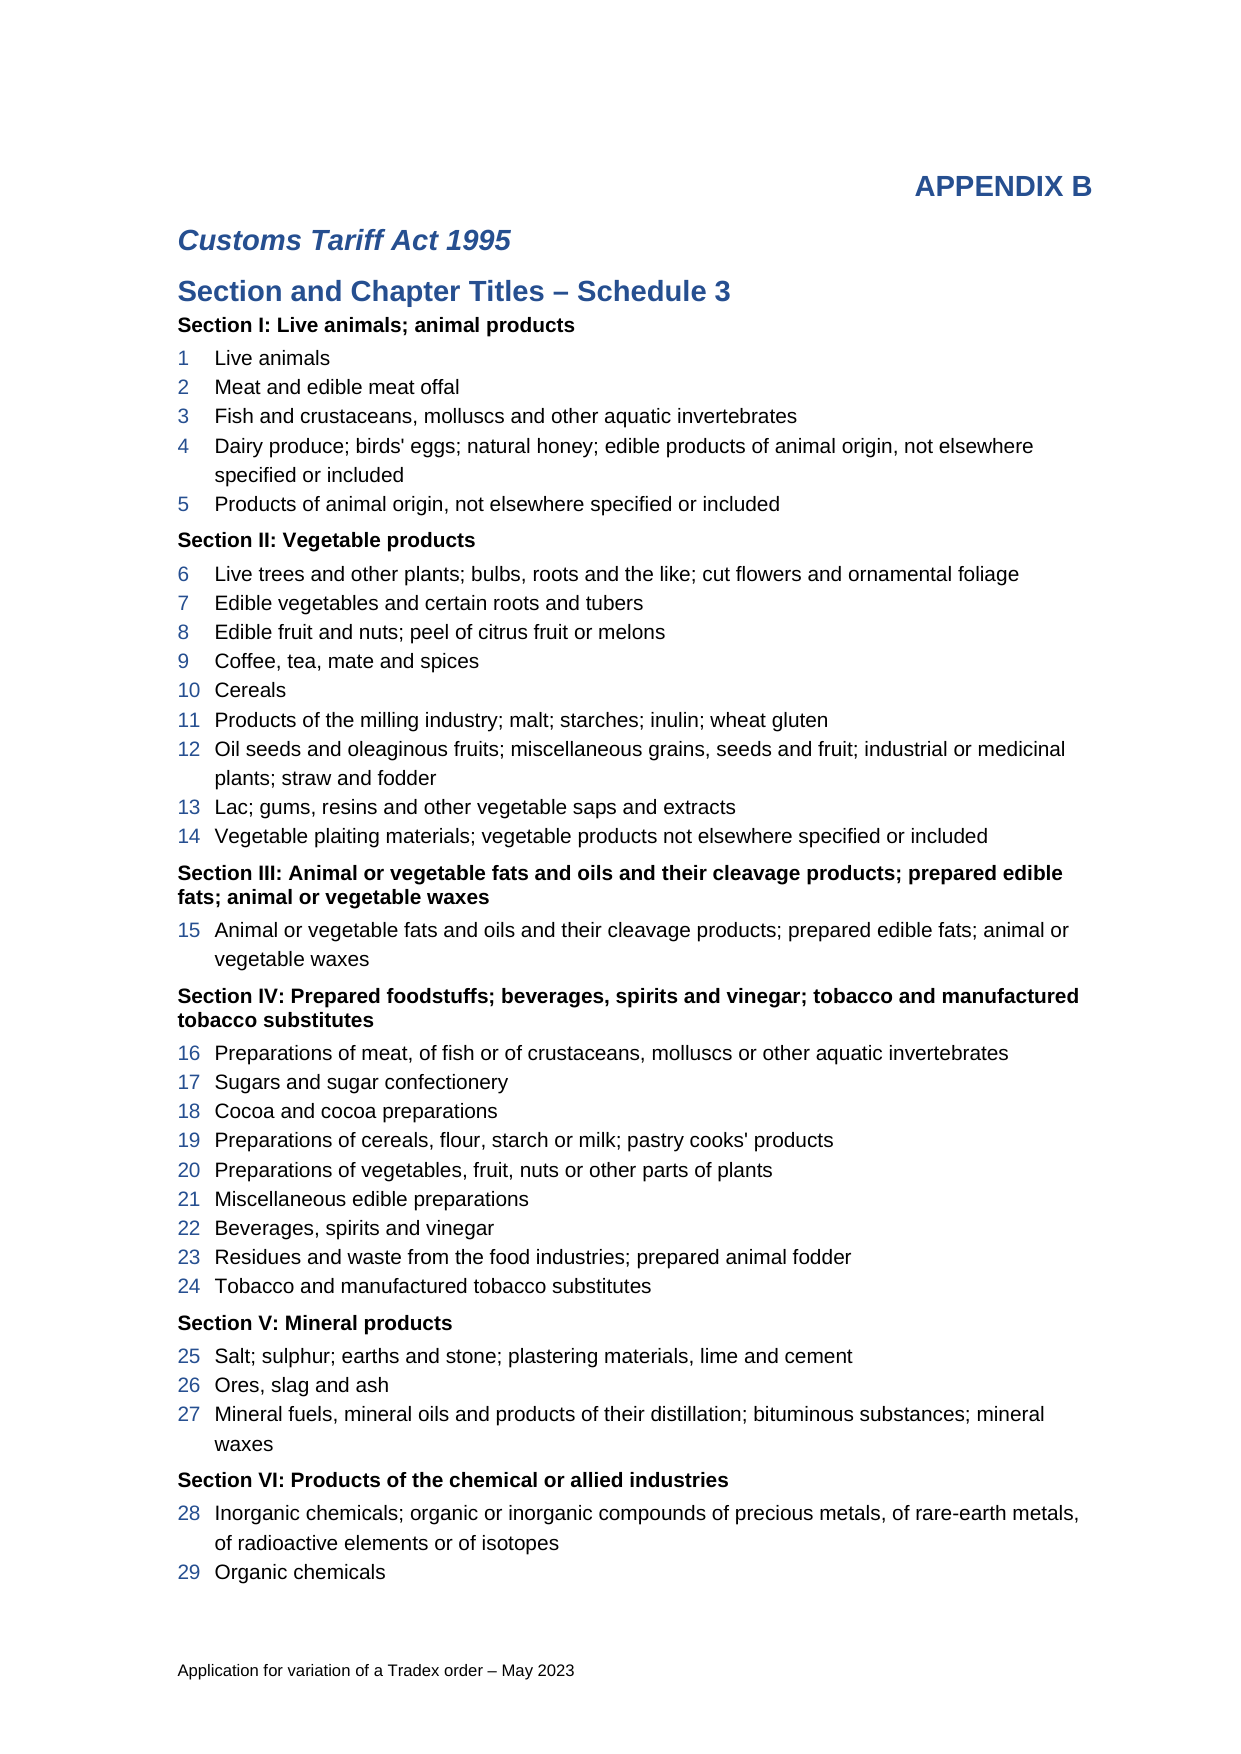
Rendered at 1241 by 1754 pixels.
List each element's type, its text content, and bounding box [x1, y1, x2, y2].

text Section II: Vegetable products [177, 528, 1092, 552]
list Preparations of vegetables, fruit, nuts or other parts of plants [177, 1152, 1092, 1181]
list Edible fruit and nuts; peel of citrus fruit or melons [177, 615, 1092, 644]
list Fish and crustaceans, molluscs and other aquatic invertebrates [177, 399, 1092, 428]
list Salt; sulphur; earths and stone; plastering materials, lime and cement [177, 1339, 1092, 1368]
text Section I: Live animals; animal products [177, 313, 1092, 337]
list Cocoa and cocoa preparations [177, 1094, 1092, 1123]
list Meat and edible meat offal [177, 370, 1092, 399]
list Inorganic chemicals; organic or inorganic compounds of precious metals, of rare-earth metals, of radioactive elements or of isotopes [177, 1496, 1092, 1554]
list Tobacco and manufactured tobacco substitutes [177, 1269, 1092, 1298]
list Cereals [177, 673, 1092, 702]
list Edible vegetables and certain roots and tubers [177, 586, 1092, 615]
list Miscellaneous edible preparations [177, 1181, 1092, 1211]
list Preparations of cereals, flour, starch or milk; pastry cooks' products [177, 1123, 1092, 1152]
list Coffee, tea, mate and spices [177, 644, 1092, 673]
list Preparations of meat, of fish or of crustaceans, molluscs or other aquatic invertebrates [177, 1036, 1092, 1065]
list Mineral fuels, mineral oils and products of their distillation; bituminous substances; mineral waxes [177, 1397, 1092, 1455]
list Beverages, spirits and vinegar [177, 1211, 1092, 1240]
list Lac; gums, resins and other vegetable saps and extracts [177, 790, 1092, 819]
list Sugars and sugar confectionery [177, 1065, 1092, 1094]
list Residues and waste from the food industries; prepared animal fodder [177, 1240, 1092, 1269]
text Section VI: Products of the chemical or allied industries [177, 1468, 1092, 1492]
list Animal or vegetable fats and oils and their cleavage products; prepared edible fats; animal or vegetable waxes [177, 913, 1092, 971]
text Section IV: Prepared foodstuffs; beverages, spirits and vinegar; tobacco and manufactured tobacco substitutes [177, 983, 1092, 1031]
subtitle APPENDIX B [295, 168, 1092, 202]
text Section III: Animal or vegetable fats and oils and their cleavage products; prepared edible fats; animal or vegetable waxes [177, 861, 1092, 908]
list Products of the milling industry; malt; starches; inulin; wheat gluten [177, 702, 1092, 731]
list Oil seeds and oleaginous fruits; miscellaneous grains, seeds and fruit; industrial or medicinal plants; straw and fodder [177, 731, 1092, 790]
subtitle Section and Chapter Titles – Schedule 3 [177, 281, 1092, 306]
text Section V: Mineral products [177, 1311, 1092, 1334]
list Organic chemicals [177, 1554, 1092, 1583]
list Live trees and other plants; bulbs, roots and the like; cut flowers and ornamental foliage [177, 556, 1092, 586]
list Vegetable plaiting materials; vegetable products not elsewhere specified or included [177, 819, 1092, 848]
list Products of animal origin, not elsewhere specified or included [177, 487, 1092, 516]
list Ores, slag and ash [177, 1368, 1092, 1397]
list Dairy produce; birds' eggs; natural honey; edible products of animal origin, not elsewhere specified or included [177, 428, 1092, 487]
subtitle Customs Tariff Act 1995 [177, 223, 1092, 256]
list Live animals [177, 341, 1092, 370]
